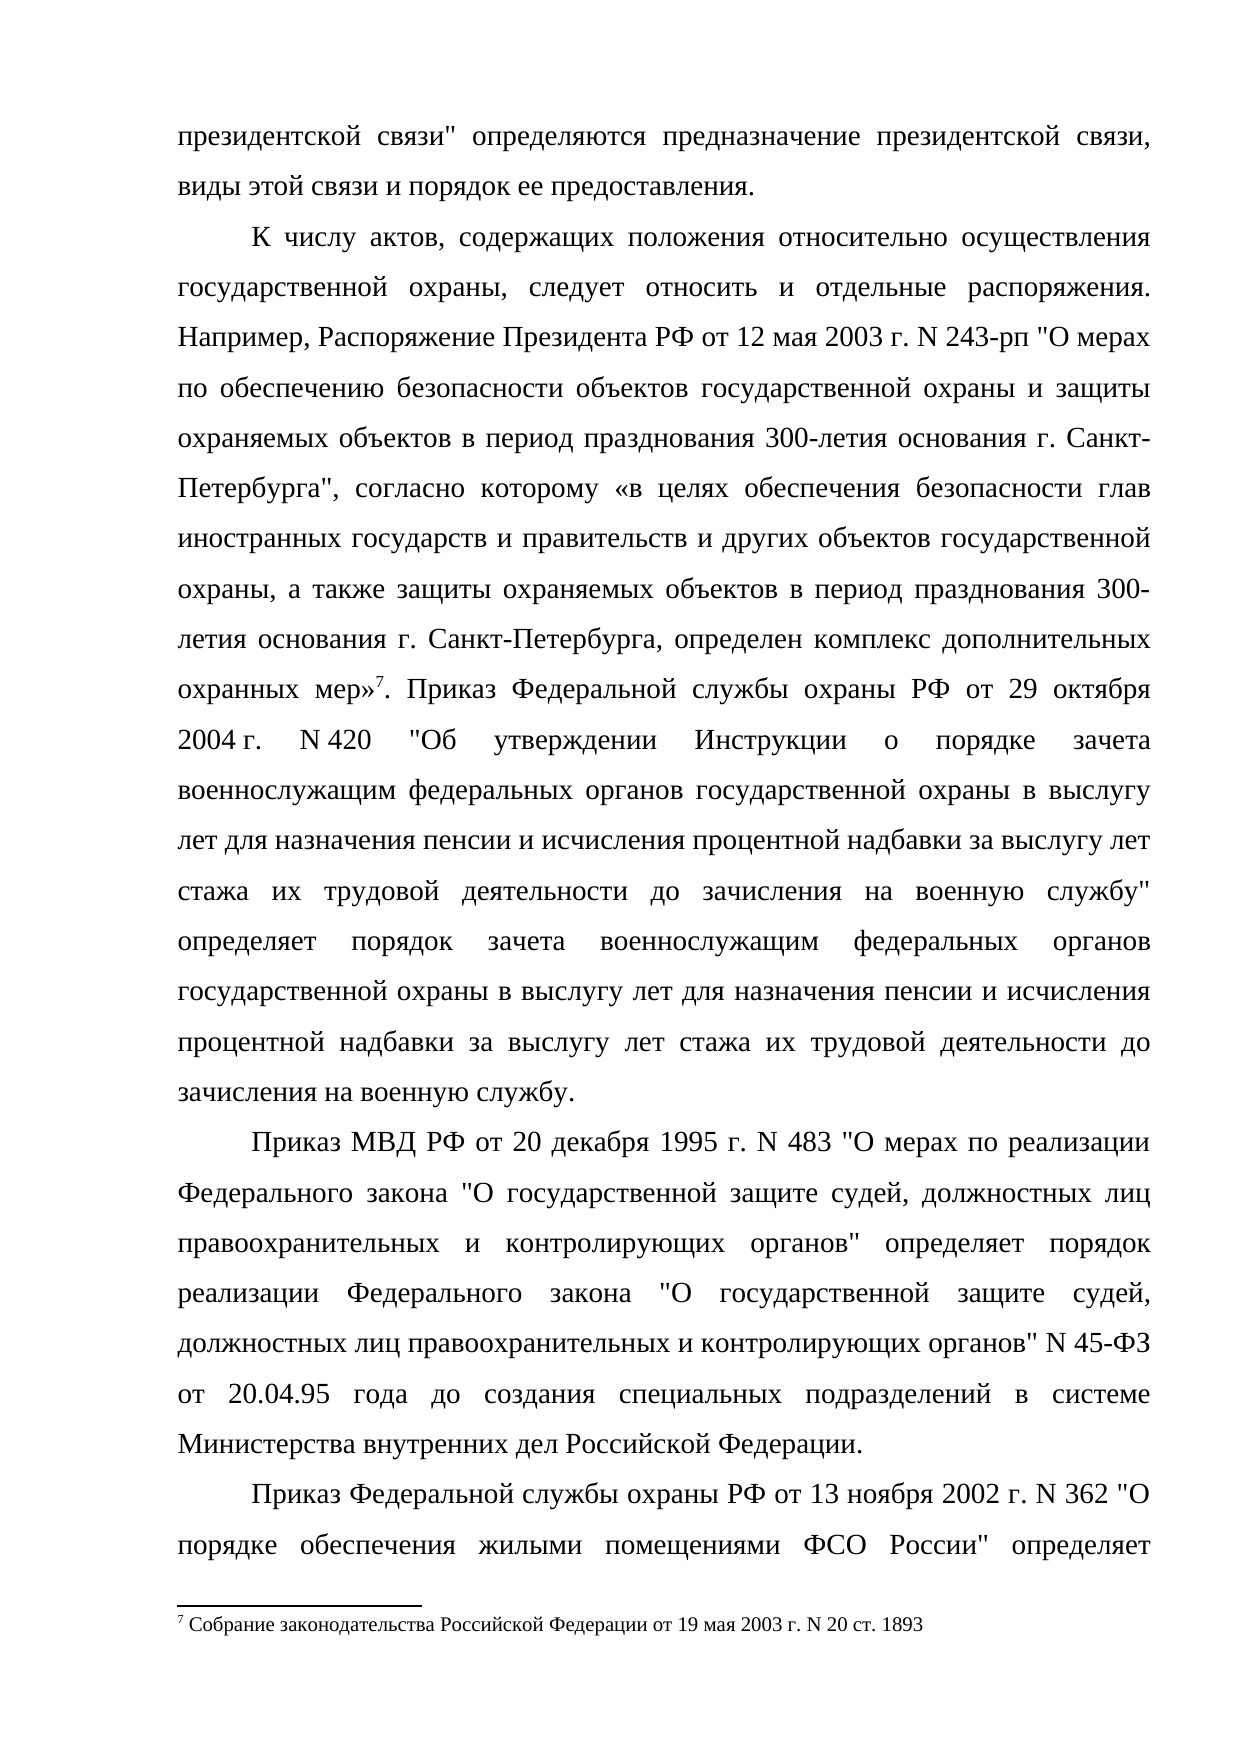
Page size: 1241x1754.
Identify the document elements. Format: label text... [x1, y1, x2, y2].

text К числу актов, содержащих положения относительно осуществления государственной охраны, следует относить и отдельные распоряжения. Например, Распоряжение Президента РФ от 12 мая 2003 г. N 243-рп "О мерах по обеспечению безопасности объектов государственной охраны и защиты охраняемых объектов в период празднования 300-летия основания г. Санкт-Петербурга", согласно которому «в целях обеспечения безопасности глав иностранных государств и правительств и других объектов государственной охраны, а также защиты охраняемых объектов в период празднования 300-летия основания г. Санкт-Петербурга, определен комплекс дополнительных охранных мер». Приказ Федеральной службы охраны РФ от 29 октября 2004 г. N 420 "Об утверждении Инструкции о порядке зачета военнослужащим федеральных органов государственной охраны в выслугу лет для назначения пенсии и исчисления процентной надбавки за выслугу лет стажа их трудовой деятельности до зачисления на военную службу" определяет порядок зачета военнослужащим федеральных органов государственной охраны в выслугу лет для назначения пенсии и исчисления процентной надбавки за выслугу лет стажа их трудовой деятельности до зачисления на военную службу. [177, 219, 1152, 1108]
text Приказ МВД РФ от 20 декабря 1995 г. N 483 "О мерах по реализации Федерального закона "О государственной защите судей, должностных лиц правоохранительных и контролирующих органов" определяет порядок реализации Федерального закона "О государственной защите судей, должностных лиц правоохранительных и контролирующих органов" N 45-ФЗ от 20.04.95 года до создания специальных подразделений в системе Министерства внутренних дел Российской Федерации. [177, 1124, 1152, 1460]
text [177, 118, 1152, 202]
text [177, 1477, 1152, 1560]
